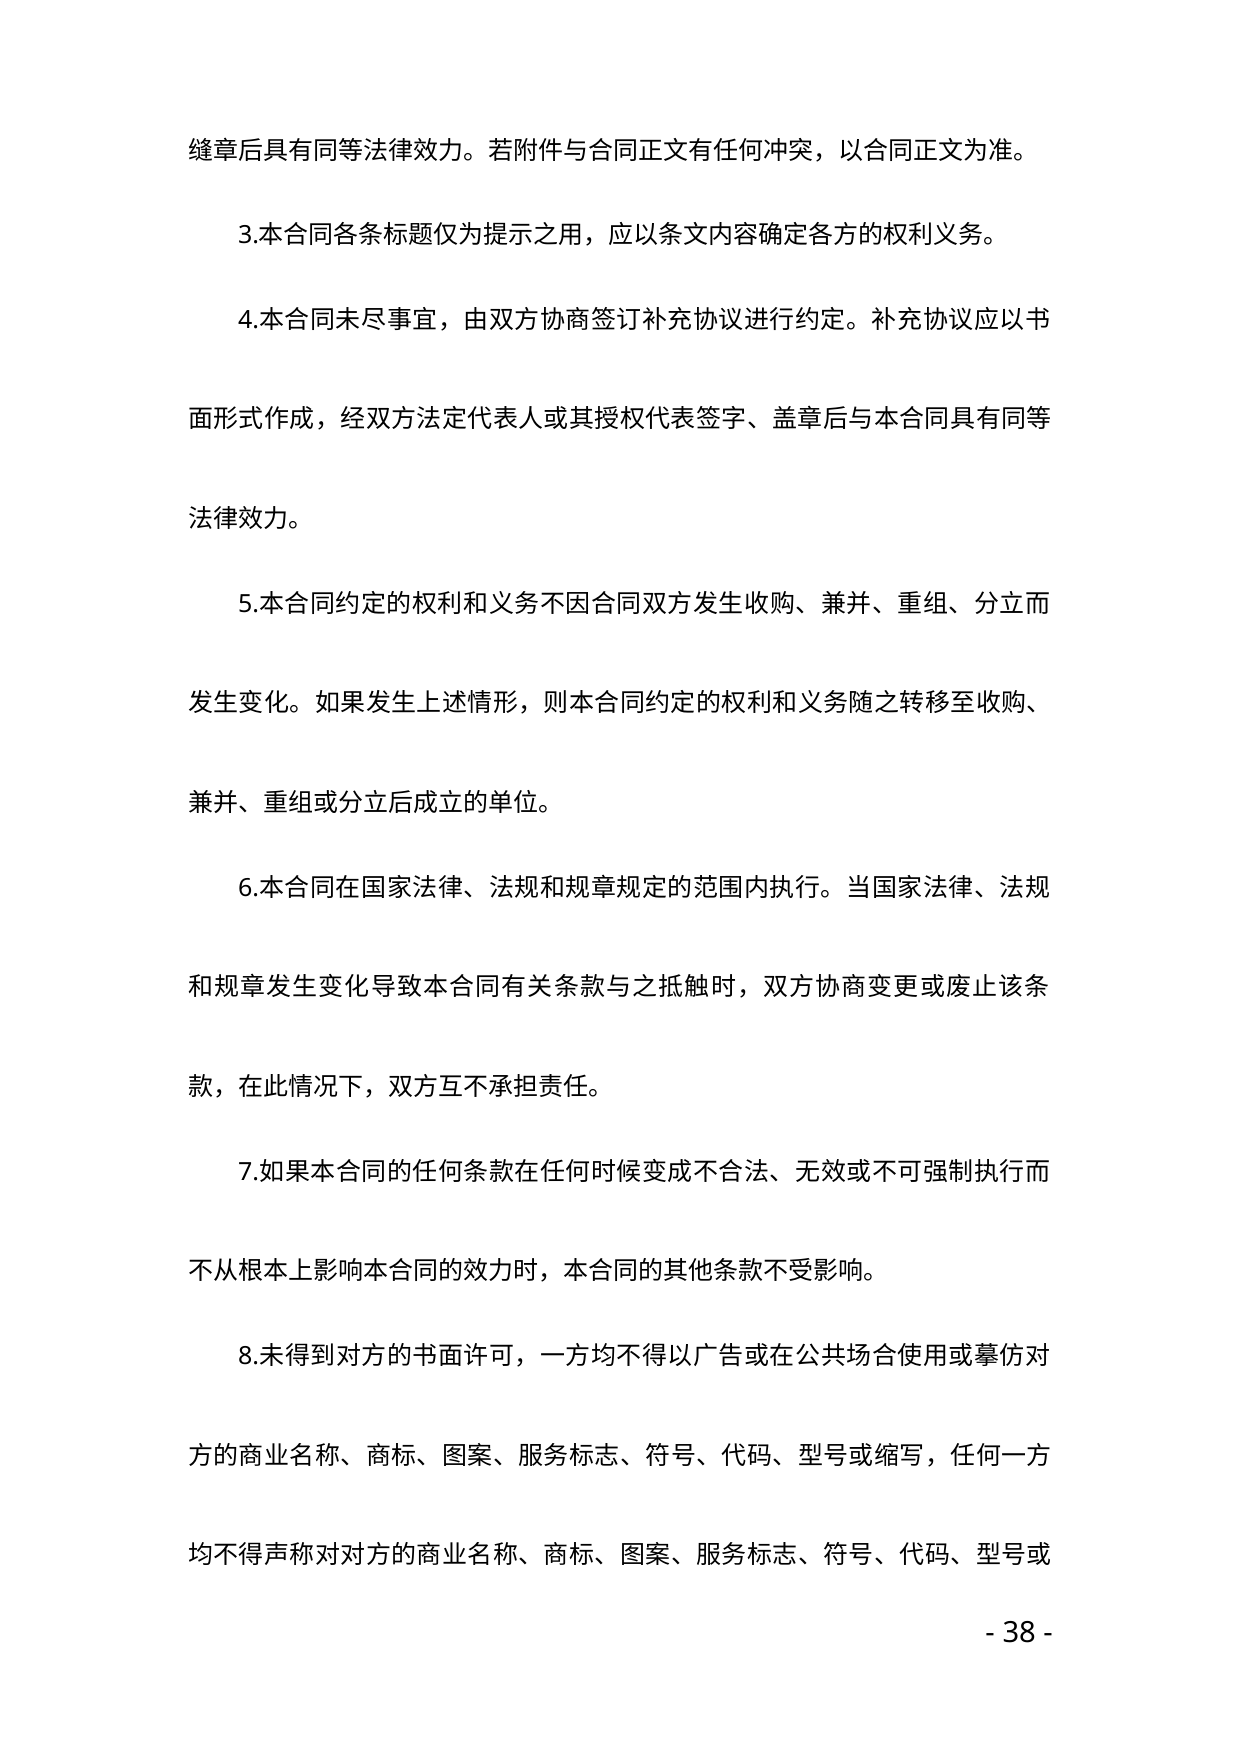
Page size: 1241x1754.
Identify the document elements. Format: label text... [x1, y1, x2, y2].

text 7.如果本合同的任何条款在任何时候变成不合法、无效或不可强制执行而不从根本上影响本合同的效力时，本合同的其他条款不受影响。 [188, 1136, 1052, 1302]
text 4.本合同未尽事宜，由双方协商签订补充协议进行约定。补充协议应以书面形式作成，经双方法定代表人或其授权代表签字、盖章后与本合同具有同等法律效力。 [188, 284, 1052, 550]
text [188, 115, 1052, 181]
text 6.本合同在国家法律、法规和规章规定的范围内执行。当国家法律、法规和规章发生变化导致本合同有关条款与之抵触时，双方协商变更或废止该条款，在此情况下，双方互不承担责任。 [188, 852, 1052, 1118]
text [188, 1320, 1052, 1586]
text 5.本合同约定的权利和义务不因合同双方发生收购、兼并、重组、分立而发生变化。如果发生上述情形，则本合同约定的权利和义务随之转移至收购、兼并、重组或分立后成立的单位。 [188, 568, 1052, 834]
text 3.本合同各条标题仅为提示之用，应以条文内容确定各方的权利义务。 [188, 199, 1052, 266]
